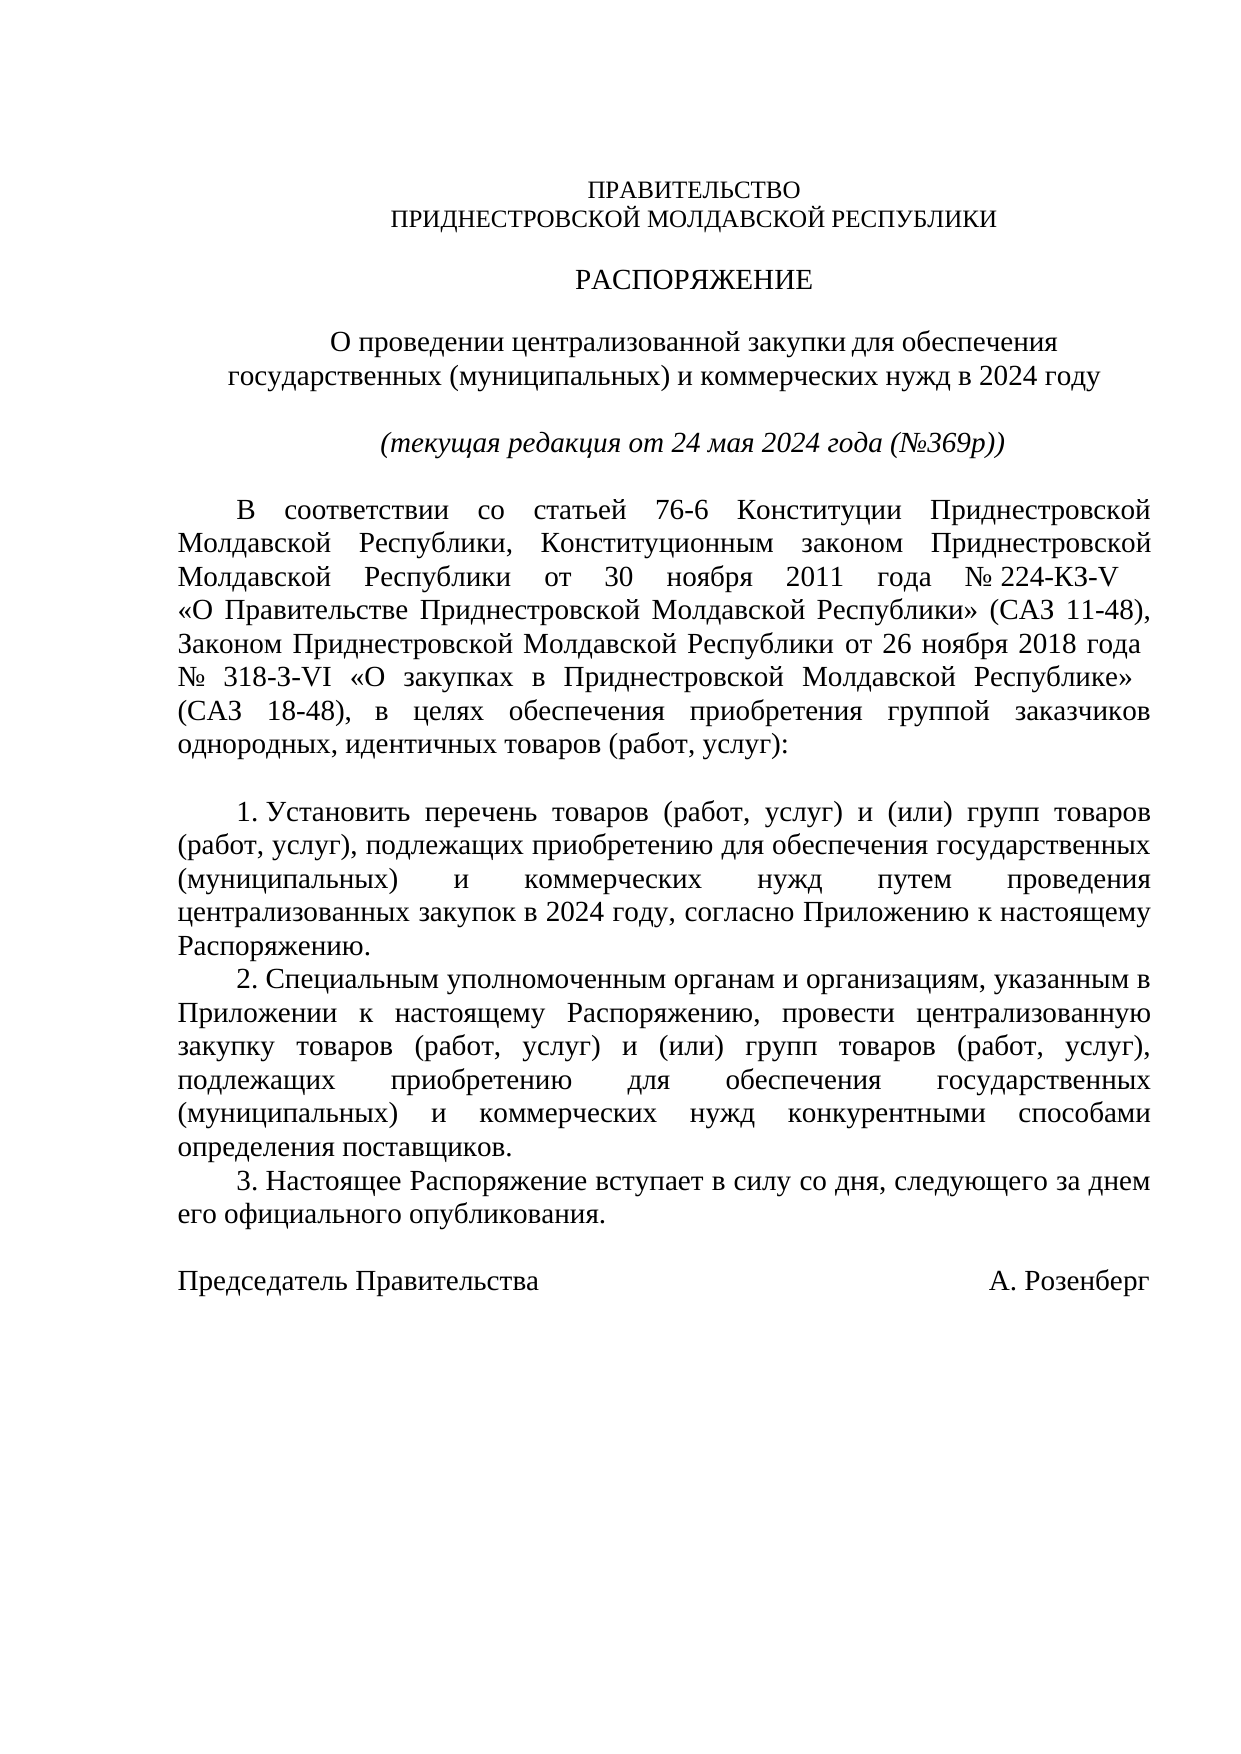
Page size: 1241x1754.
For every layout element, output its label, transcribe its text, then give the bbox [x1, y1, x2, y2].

text 1. Установить перечень товаров (работ, услуг) и (или) групп товаров (работ, услуг), подлежащих приобретению для обеспечения государственных (муниципальных) и коммерческих нужд путем проведения централизованных закупок в 2024 году, согласно Приложению к настоящему Распоряжению. [177, 794, 1152, 961]
text 2. Специальным уполномоченным органам и организациям, указанным в Приложении к настоящему Распоряжению, провести централизованную закупку товаров (работ, услуг) и (или) групп товаров (работ, услуг), подлежащих приобретению для обеспечения государственных (муниципальных) и коммерческих нужд конкурентными способами определения поставщиков. [177, 961, 1152, 1163]
text О проведении централизованной закупки для обеспечения государственных (муниципальных) и коммерческих нужд в 2024 году [177, 324, 1152, 391]
text В соответствии со статьей 76-6 Конституции Приднестровской Молдавской Республики, Конституционным законом Приднестровской Молдавской Республики от 30 ноября 2011 года № 224-КЗ-V «О Правительстве Приднестровской Молдавской Республики» (САЗ 11-48), Законом Приднестровской Молдавской Республики от 26 ноября 2018 года № 318-З-VI «О закупках в Приднестровской Молдавской Республике» (САЗ 18-48), в целях обеспечения приобретения группой заказчиков однородных, идентичных товаров (работ, услуг): [177, 492, 1152, 760]
text ПРИДНЕСТРОВСКОЙ МОЛДАВСКОЙ РЕСПУБЛИКИ [177, 204, 1152, 233]
text (текущая редакция от 24 мая 2024 года (№369р)) [177, 425, 1152, 458]
text ПРАВИТЕЛЬСТВО [177, 176, 1152, 204]
text Председатель Правительства А. Розенберг [177, 1263, 1152, 1297]
text 3. Настоящее Распоряжение вступает в силу со дня, следующего за днем его официального опубликования. [177, 1163, 1152, 1230]
text РАСПОРЯЖЕНИЕ [177, 262, 1152, 295]
